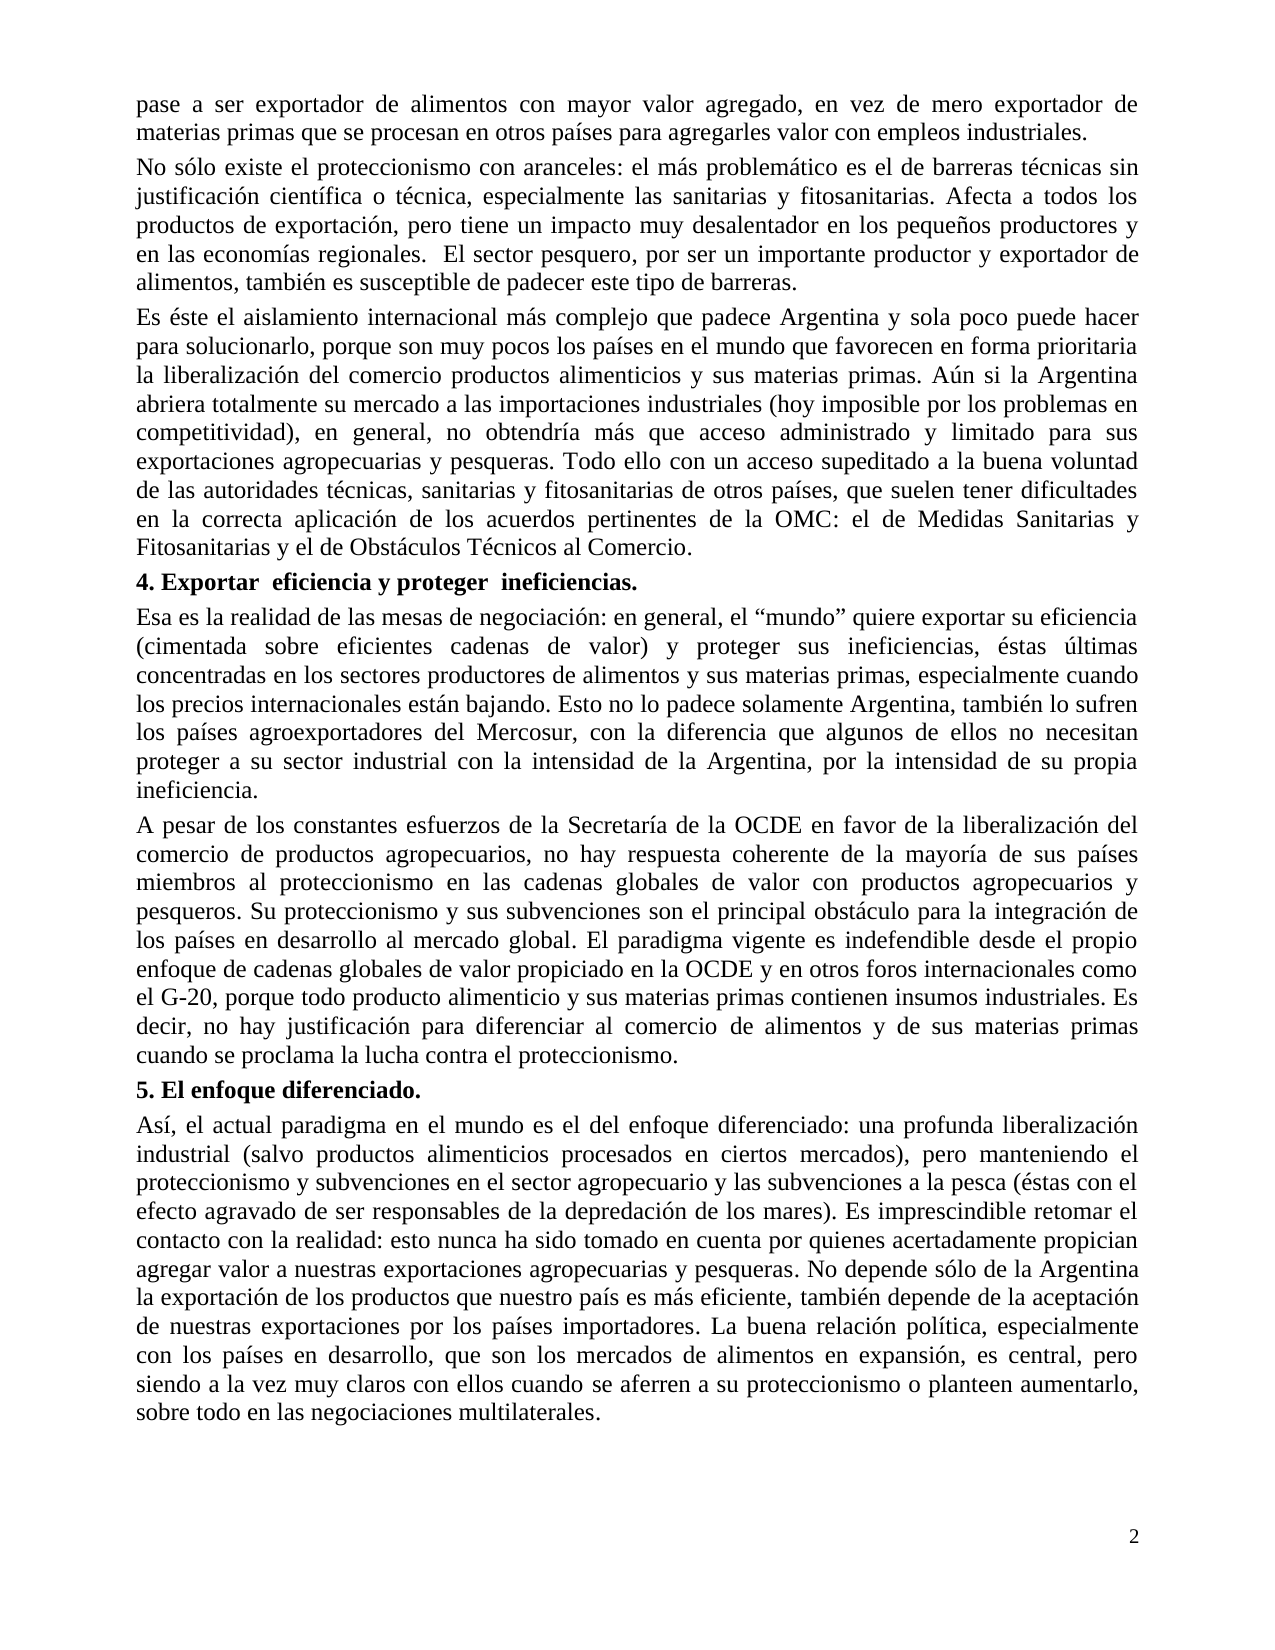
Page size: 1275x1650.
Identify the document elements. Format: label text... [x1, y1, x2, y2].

text Es éste el aislamiento internacional más complejo que padece Argentina y sola poco puede hacer para solucionarlo, porque son muy pocos los países en el mundo que favorecen en forma prioritaria la liberalización del comercio productos alimenticios y sus materias primas. Aún si la Argentina abriera totalmente su mercado a las importaciones industriales (hoy imposible por los problemas en competitividad), en general, no obtendría más que acceso administrado y limitado para sus exportaciones agropecuarias y pesqueras. Todo ello con un acceso supeditado a la buena voluntad de las autoridades técnicas, sanitarias y fitosanitarias de otros países, que suelen tener dificultades en la correcta aplicación de los acuerdos pertinentes de la OMC: el de Medidas Sanitarias y Fitosanitarias y el de Obstáculos Técnicos al Comercio. [136, 302, 1139, 561]
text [136, 89, 1139, 146]
text Esa es la realidad de las mesas de negociación: en general, el “mundo” quiere exportar su eficiencia (cimentada sobre eficientes cadenas de valor) y proteger sus ineficiencias, éstas últimas concentradas en los sectores productores de alimentos y sus materias primas, especialmente cuando los precios internacionales están bajando. Esto no lo padece solamente Argentina, también lo sufren los países agroexportadores del Mercosur, con la diferencia que algunos de ellos no necesitan proteger a su sector industrial con la intensidad de la Argentina, por la intensidad de su propia ineficiencia. [136, 602, 1139, 804]
text A pesar de los constantes esfuerzos de la Secretaría de la OCDE en favor de la liberalización del comercio de productos agropecuarios, no hay respuesta coherente de la mayoría de sus países miembros al proteccionismo en las cadenas globales de valor con productos agropecuarios y pesqueros. Su proteccionismo y sus subvenciones son el principal obstáculo para la integración de los países en desarrollo al mercado global. El paradigma vigente es indefendible desde el propio enfoque de cadenas globales de valor propiciado en la OCDE y en otros foros internacionales como el G-20, porque todo producto alimenticio y sus materias primas contienen insumos industriales. Es decir, no hay justificación para diferenciar al comercio de alimentos y de sus materias primas cuando se proclama la lucha contra el proteccionismo. [136, 810, 1139, 1069]
text No sólo existe el proteccionismo con aranceles: el más problemático es el de barreras técnicas sin justificación científica o técnica, especialmente las sanitarias y fitosanitarias. Afecta a todos los productos de exportación, pero tiene un impacto muy desalentador en los pequeños productores y en las economías regionales. El sector pesquero, por ser un importante productor y exportador de alimentos, también es susceptible de padecer este tipo de barreras. [136, 152, 1139, 296]
text 4. Exportar eficiencia y proteger ineficiencias. [136, 567, 1139, 596]
text Así, el actual paradigma en el mundo es el del enfoque diferenciado: una profunda liberalización industrial (salvo productos alimenticios procesados en ciertos mercados), pero manteniendo el proteccionismo y subvenciones en el sector agropecuario y las subvenciones a la pesca (éstas con el efecto agravado de ser responsables de la depredación de los mares). Es imprescindible retomar el contacto con la realidad: esto nunca ha sido tomado en cuenta por quienes acertadamente propician agregar valor a nuestras exportaciones agropecuarias y pesqueras. No depende sólo de la Argentina la exportación de los productos que nuestro país es más eficiente, también depende de la aceptación de nuestras exportaciones por los países importadores. La buena relación política, especialmente con los países en desarrollo, que son los mercados de alimentos en expansión, es central, pero siendo a la vez muy claros con ellos cuando se aferren a su proteccionismo o planteen aumentarlo, sobre todo en las negociaciones multilaterales. [136, 1110, 1139, 1426]
text 5. El enfoque diferenciado. [136, 1075, 1139, 1104]
